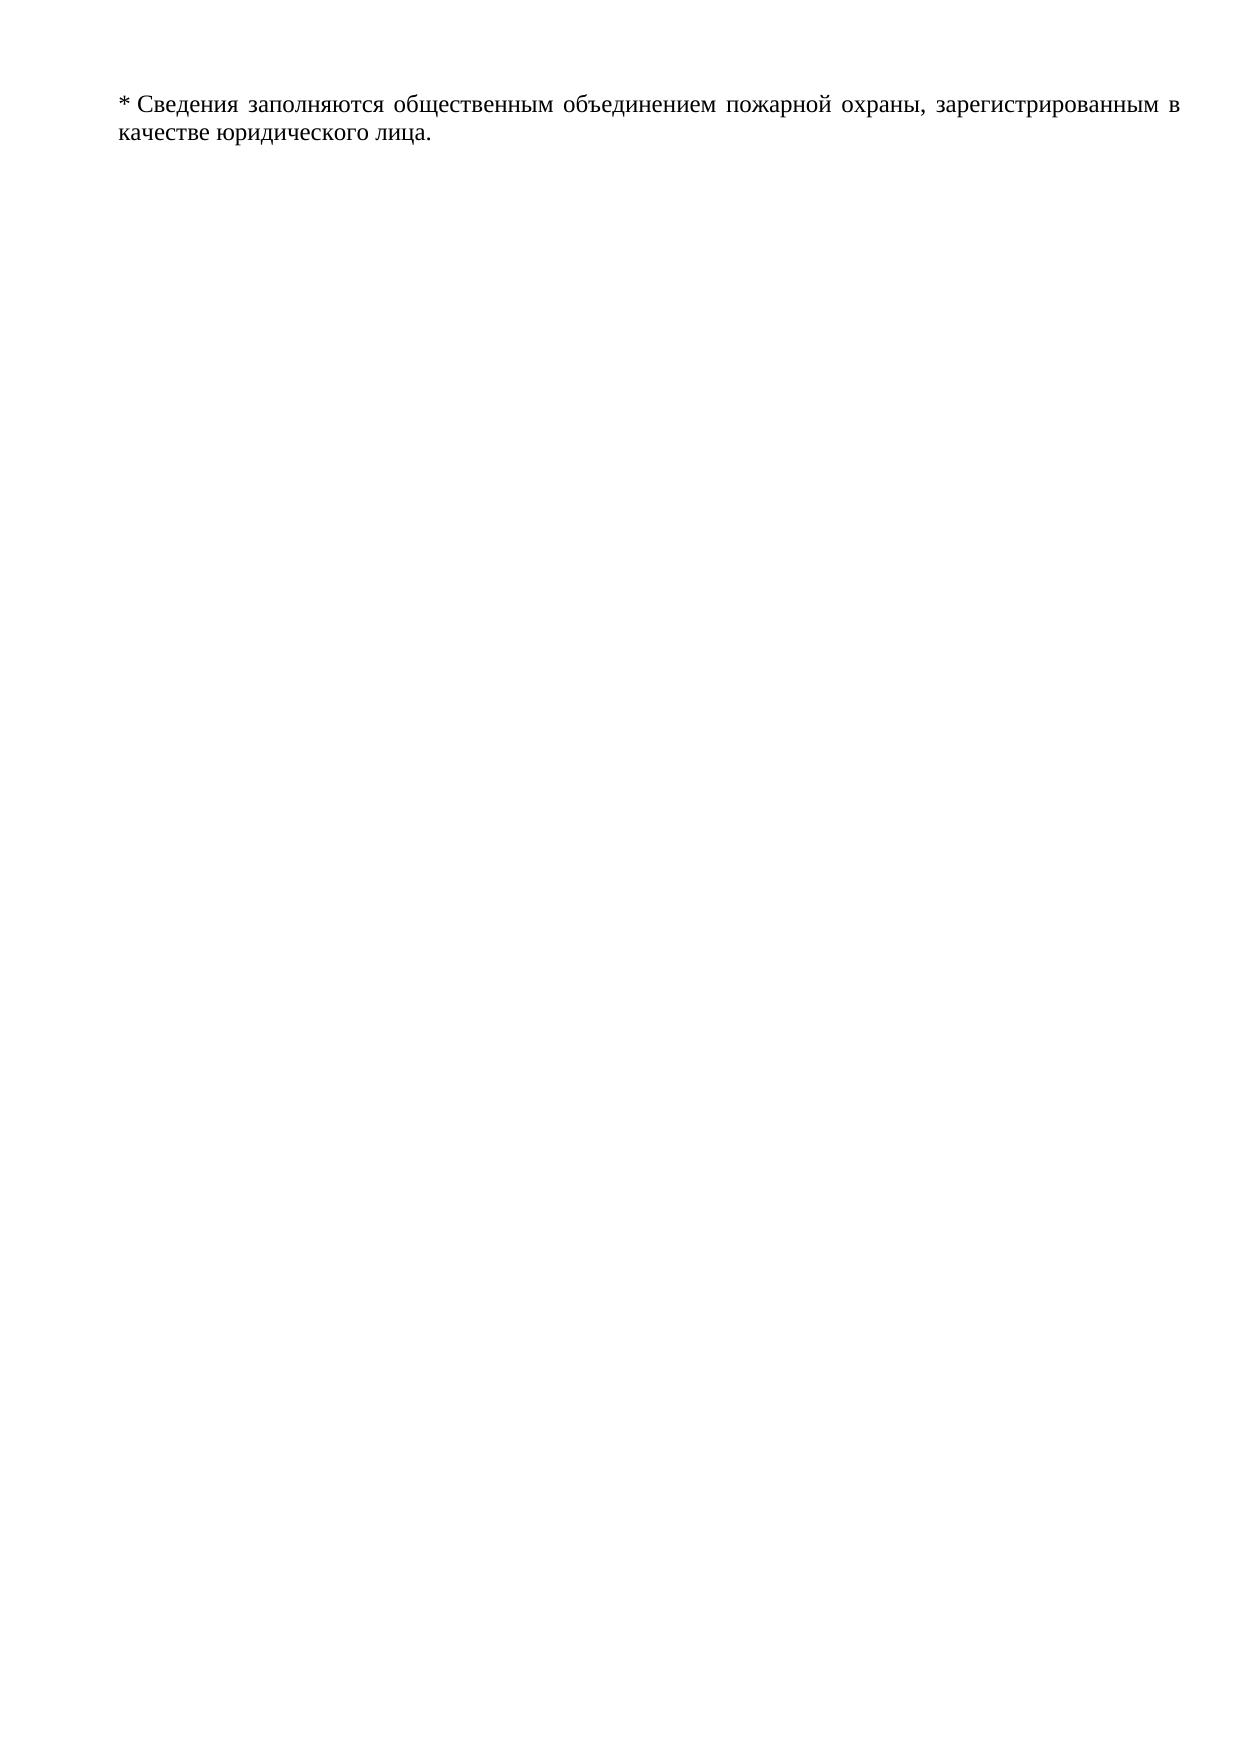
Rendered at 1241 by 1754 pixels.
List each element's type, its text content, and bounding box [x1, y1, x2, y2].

text * Сведения заполняются общественным объединением пожарной охраны, зарегистрированным в качестве юридического лица. [118, 89, 1181, 146]
